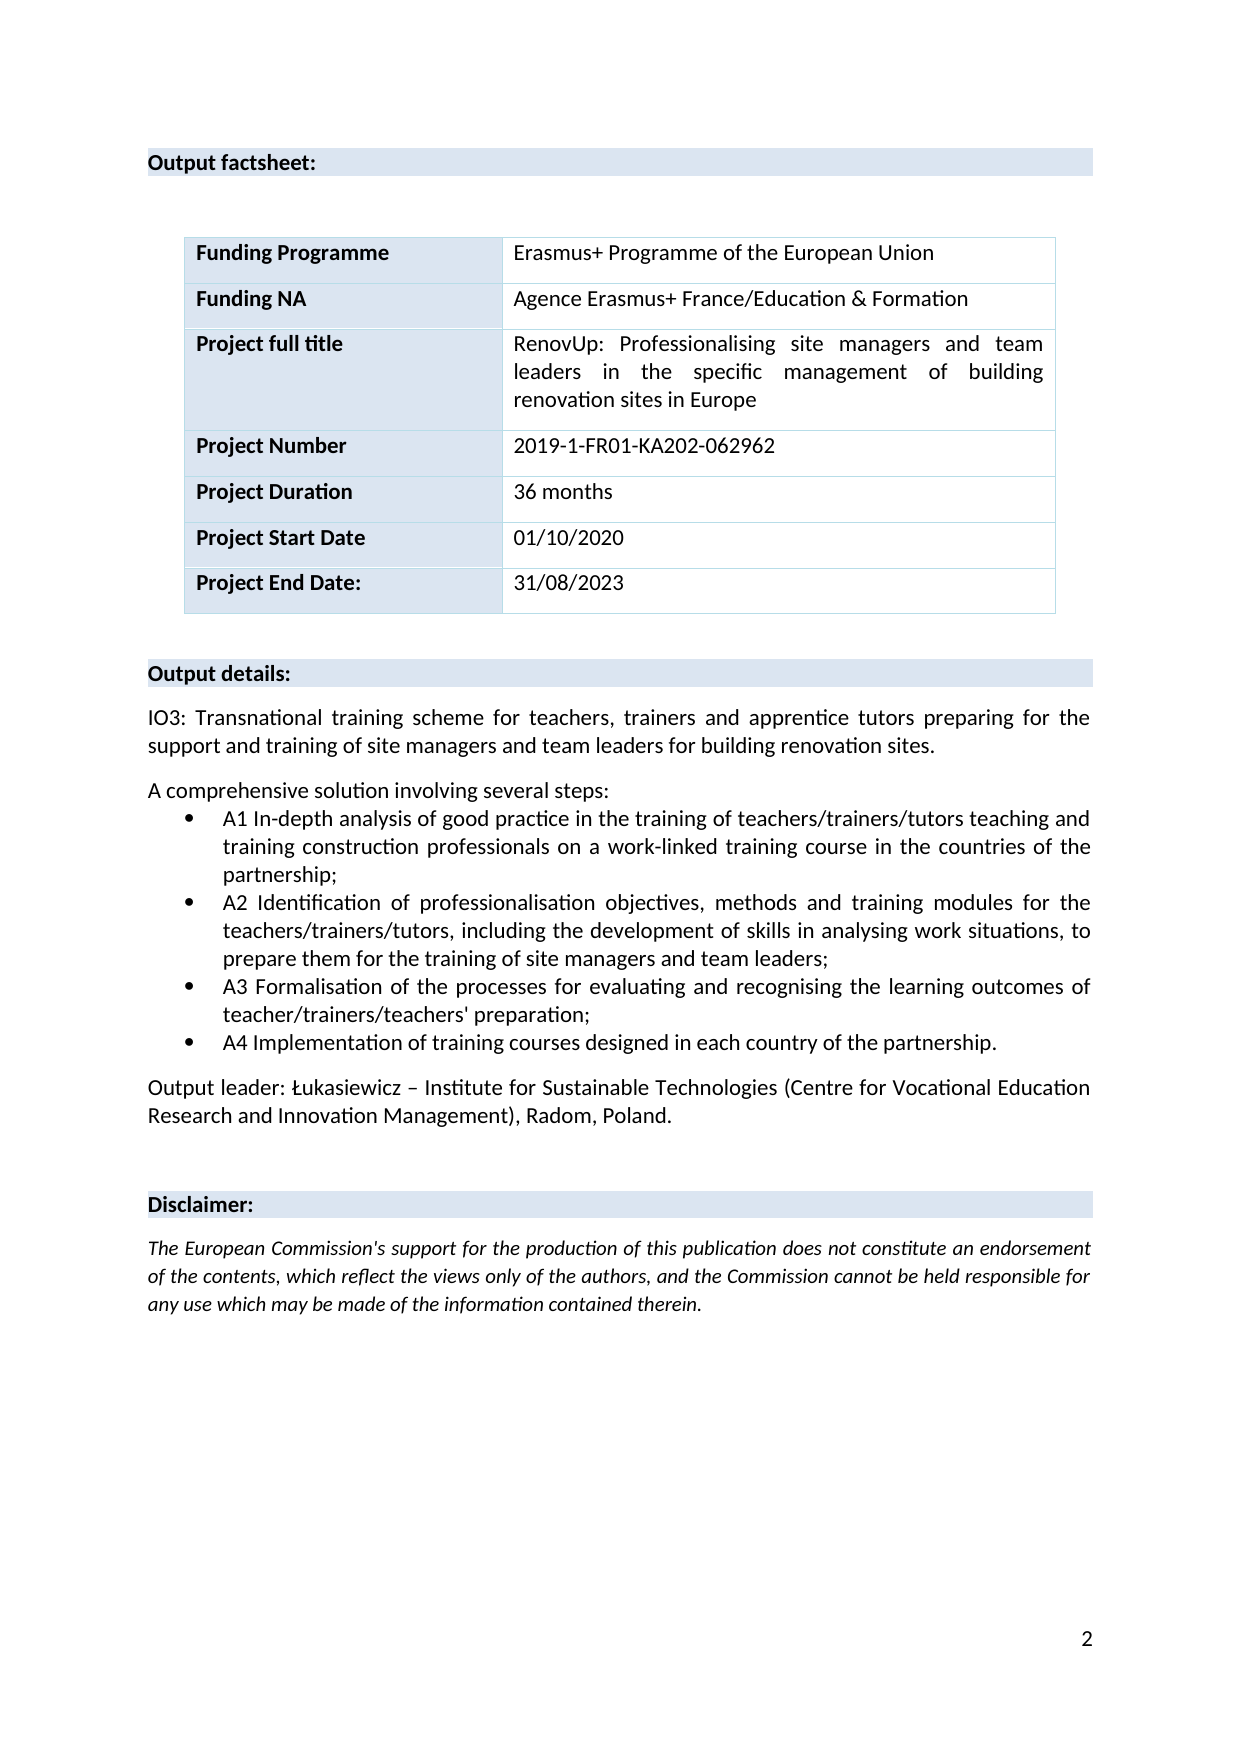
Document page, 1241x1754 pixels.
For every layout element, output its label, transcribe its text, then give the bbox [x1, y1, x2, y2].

table_cell 2019-1-FR01-KA202-062962 [503, 431, 1055, 476]
list A3 Formalisation of the processes for evaluating and recognising the learning outcomes of teacher/trainers/teachers' preparation; [185, 972, 1093, 1028]
text A comprehensive solution involving several steps: [148, 776, 1093, 804]
table_cell 01/10/2020 [503, 523, 1055, 567]
table_cell Project Duration [185, 477, 502, 522]
text The European Commission's support for the production of this publication does not constitute an endorsement of the contents, which reflect the views only of the authors, and the Commission cannot be held responsible for any use which may be made of the information contained therein. [148, 1235, 1093, 1316]
list A2 Identification of professionalisation objectives, methods and training modules for the teachers/trainers/tutors, including the development of skills in analysing work situations, to prepare them for the training of site managers and team leaders; [185, 888, 1093, 972]
table_cell Project Number [185, 431, 502, 476]
table_cell Funding NA [185, 284, 502, 328]
table_cell Project End Date: [185, 569, 502, 613]
table_cell Project Start Date [185, 523, 502, 567]
table_cell RenovUp: Professionalising site managers and team leaders in the specific management of building renovation sites in Europe [503, 330, 1055, 430]
list A1 In-depth analysis of good practice in the training of teachers/trainers/tutors teaching and training construction professionals on a work-linked training course in the countries of the partnership; [185, 804, 1093, 888]
text Output factsheet: [148, 148, 1093, 176]
text Output details: [148, 659, 1093, 687]
table_header Funding Programme [185, 238, 502, 283]
text Output leader: Łukasiewicz – Institute for Sustainable Technologies (Centre for Vocational Education Research and Innovation Management), Radom, Poland. [148, 1073, 1093, 1129]
table_header Erasmus+ Programme of the European Union [503, 238, 1055, 283]
table_cell 31/08/2023 [503, 569, 1055, 613]
table_cell 36 months [503, 477, 1055, 522]
table_cell Project full title [185, 330, 502, 430]
text Disclaimer: [148, 1191, 1093, 1218]
table_cell Agence Erasmus+ France/Education & Formation [503, 284, 1055, 328]
list A4 Implementation of training courses designed in each country of the partnership. [185, 1028, 1093, 1056]
text IO3: Transnational training scheme for teachers, trainers and apprentice tutors preparing for the support and training of site managers and team leaders for building renovation sites. [148, 703, 1093, 759]
